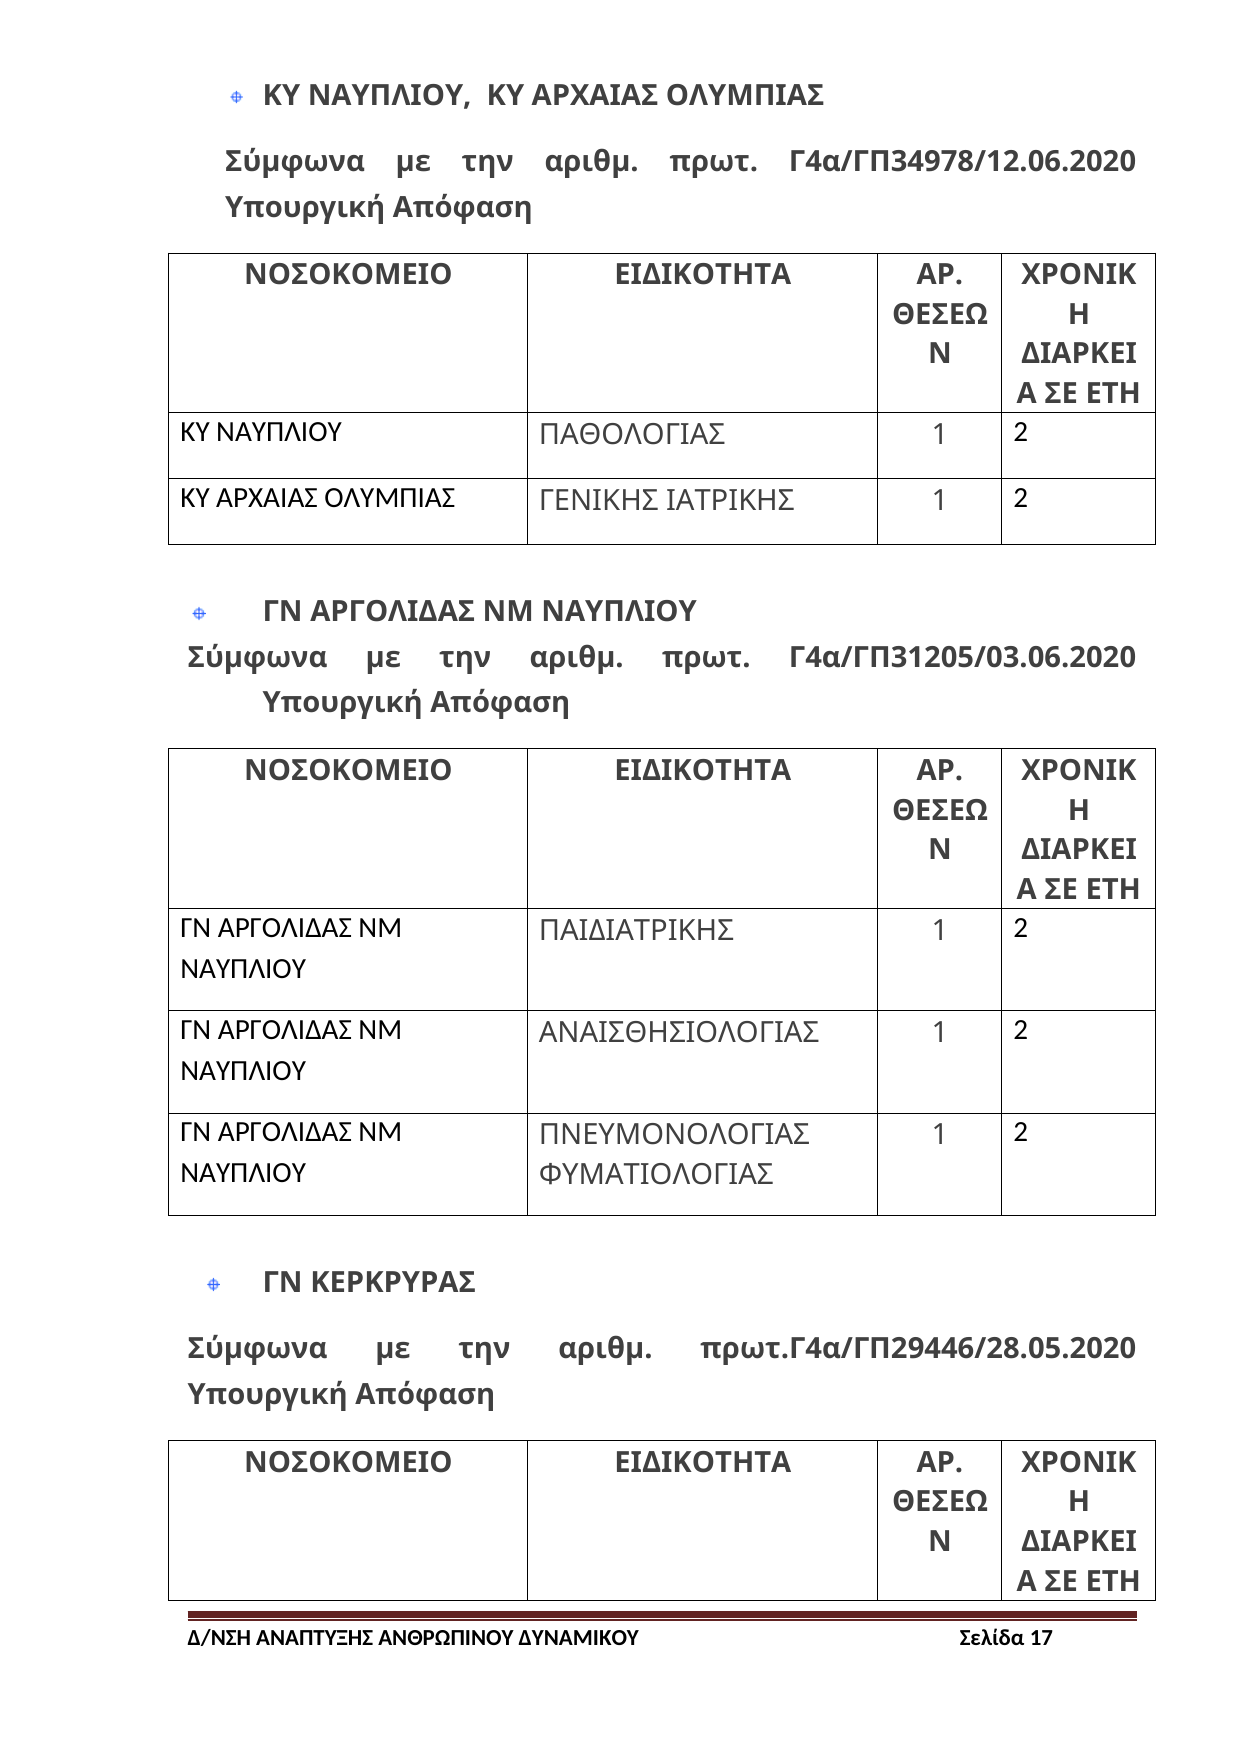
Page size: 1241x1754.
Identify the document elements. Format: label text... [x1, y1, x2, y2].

table_cell 1 [878, 479, 1001, 544]
table_cell ΚΥ ΝΑΥΠΛΙΟΥ [169, 413, 527, 478]
table_cell ΓΝ ΑΡΓΟΛΙΔΑΣ ΝΜ ΝΑΥΠΛΙΟΥ [169, 1011, 527, 1112]
table_header ΝΟΣΟΚΟΜΕΙΟ [169, 1441, 527, 1600]
table_cell 1 [878, 909, 1001, 1010]
table_cell ΓΝ ΑΡΓΟΛΙΔΑΣ ΝΜ ΝΑΥΠΛΙΟΥ [169, 1114, 527, 1215]
table_header ΧΡΟΝΙΚΗ ΔΙΑΡΚΕΙΑ ΣΕ ΕΤΗ [1002, 1441, 1155, 1600]
table_header ΝΟΣΟΚΟΜΕΙΟ [169, 749, 527, 908]
table_cell 2 [1002, 1011, 1155, 1112]
table_cell 2 [1002, 479, 1155, 544]
list ΚΥ ΝΑΥΠΛΙΟΥ, ΚΥ ΑΡΧΑΙΑΣ ΟΛΥΜΠΙΑΣ [225, 74, 1137, 113]
list ΓΝ ΚΕΡΚΡΥΡΑΣ [202, 1261, 1137, 1301]
text Σύμφωνα με την αριθμ. πρωτ. Γ4α/ΓΠ34978/12.06.2020 Υπουργική Απόφαση [225, 140, 1137, 226]
picture [203, 1275, 220, 1293]
table_cell 2 [1002, 1114, 1155, 1215]
table_cell ΠΑΘΟΛΟΓΙΑΣ [528, 413, 877, 478]
table_header ΧΡΟΝΙΚΗ ΔΙΑΡΚΕΙΑ ΣΕ ΕΤΗ [1002, 254, 1155, 412]
table_header ΧΡΟΝΙΚΗ ΔΙΑΡΚΕΙΑ ΣΕ ΕΤΗ [1002, 749, 1155, 908]
text Σύμφωνα με την αριθμ. πρωτ.Γ4α/ΓΠ29446/28.05.2020 Υπουργική Απόφαση [187, 1328, 1137, 1413]
table_cell 1 [878, 1011, 1001, 1112]
table_cell ΑΝΑΙΣΘΗΣΙΟΛΟΓΙΑΣ [528, 1011, 877, 1112]
table_header ΕΙΔΙΚΟΤΗΤΑ [528, 1441, 877, 1600]
table_cell ΓΕΝΙΚΗΣ ΙΑΤΡΙΚΗΣ [528, 479, 877, 544]
table_header ΝΟΣΟΚΟΜΕΙΟ [169, 254, 527, 412]
table_header ΕΙΔΙΚΟΤΗΤΑ [528, 749, 877, 908]
table_cell 1 [878, 413, 1001, 478]
picture [226, 88, 243, 105]
table_header ΑΡ. ΘΕΣΕΩΝ [878, 1441, 1001, 1600]
table_cell 2 [1002, 909, 1155, 1010]
table_cell ΚΥ ΑΡΧΑΙΑΣ ΟΛΥΜΠΙΑΣ [169, 479, 527, 544]
picture [188, 604, 206, 622]
table_cell ΠΑΙΔΙΑΤΡΙΚΗΣ [528, 909, 877, 1010]
table_header ΑΡ. ΘΕΣΕΩΝ [878, 749, 1001, 908]
table_cell ΠΝΕΥΜΟΝΟΛΟΓΙΑΣ ΦΥΜΑΤΙΟΛΟΓΙΑΣ [528, 1114, 877, 1215]
list ΓΝ ΑΡΓΟΛΙΔΑΣ ΝΜ ΝΑΥΠΛΙΟΥ [187, 590, 1137, 630]
table_cell 1 [878, 1114, 1001, 1215]
table_cell 2 [1002, 413, 1155, 478]
table_cell ΓΝ ΑΡΓΟΛΙΔΑΣ ΝΜ ΝΑΥΠΛΙΟΥ [169, 909, 527, 1010]
list Σύμφωνα με την αριθμ. πρωτ. Γ4α/ΓΠ31205/03.06.2020 Υπουργική Απόφαση [187, 636, 1137, 721]
table_header ΕΙΔΙΚΟΤΗΤΑ [528, 254, 877, 412]
table_header ΑΡ. ΘΕΣΕΩΝ [878, 254, 1001, 412]
